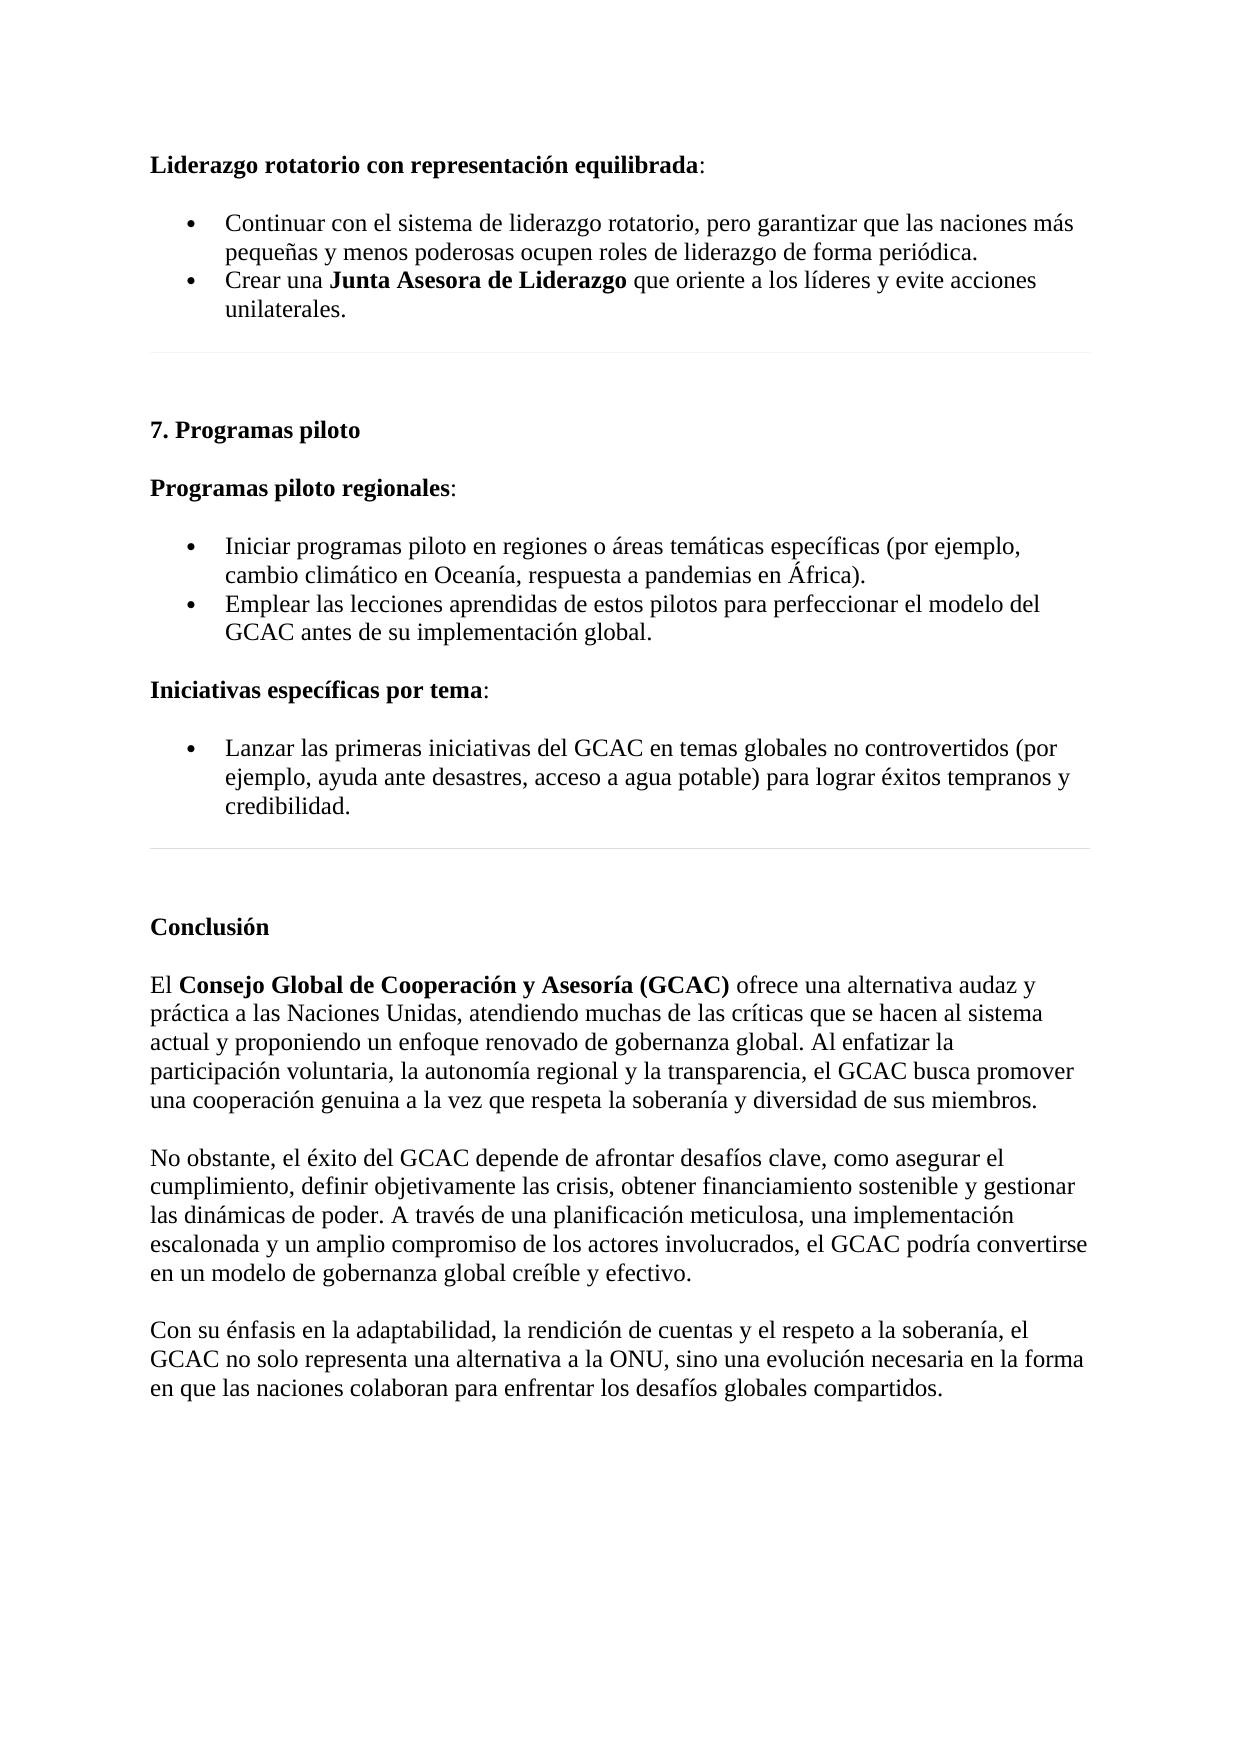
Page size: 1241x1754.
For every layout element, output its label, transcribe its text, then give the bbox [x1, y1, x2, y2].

text El Consejo Global de Cooperación y Asesoría (GCAC) ofrece una alternativa audaz y práctica a las Naciones Unidas, atendiendo muchas de las críticas que se hacen al sistema actual y proponiendo un enfoque renovado de gobernanza global. Al enfatizar la participación voluntaria, la autonomía regional y la transparencia, el GCAC busca promover una cooperación genuina a la vez que respeta la soberanía y diversidad de sus miembros. [150, 970, 1090, 1113]
text 7. Programas piloto [150, 415, 1090, 444]
text Liderazgo rotatorio con representación equilibrada: [150, 150, 1090, 179]
list Crear una Junta Asesora de Liderazgo que oriente a los líderes y evite acciones unilaterales. [187, 265, 1090, 323]
list Continuar con el sistema de liderazgo rotatorio, pero garantizar que las naciones más pequeñas y menos poderosas ocupen roles de liderazgo de forma periódica. [187, 208, 1090, 265]
list Iniciar programas piloto en regiones o áreas temáticas específicas (por ejemplo, cambio climático en Oceanía, respuesta a pandemias en África). [187, 531, 1090, 589]
text No obstante, el éxito del GCAC depende de afrontar desafíos clave, como asegurar el cumplimiento, definir objetivamente las crisis, obtener financiamiento sostenible y gestionar las dinámicas de poder. A través de una planificación meticulosa, una implementación escalonada y un amplio compromiso de los actores involucrados, el GCAC podría convertirse en un modelo de gobernanza global creíble y efectivo. [150, 1143, 1090, 1286]
text Iniciativas específicas por tema: [150, 675, 1090, 704]
list Lanzar las primeras iniciativas del GCAC en temas globales no controvertidos (por ejemplo, ayuda ante desastres, acceso a agua potable) para lograr éxitos tempranos y credibilidad. [187, 733, 1090, 819]
text Con su énfasis en la adaptabilidad, la rendición de cuentas y el respeto a la soberanía, el GCAC no solo representa una alternativa a la ONU, sino una evolución necesaria en la forma en que las naciones colaboran para enfrentar los desafíos globales compartidos. [150, 1316, 1090, 1402]
text Programas piloto regionales: [150, 473, 1090, 502]
list Emplear las lecciones aprendidas de estos pilotos para perfeccionar el modelo del GCAC antes de su implementación global. [187, 589, 1090, 646]
text Conclusión [150, 912, 1090, 941]
